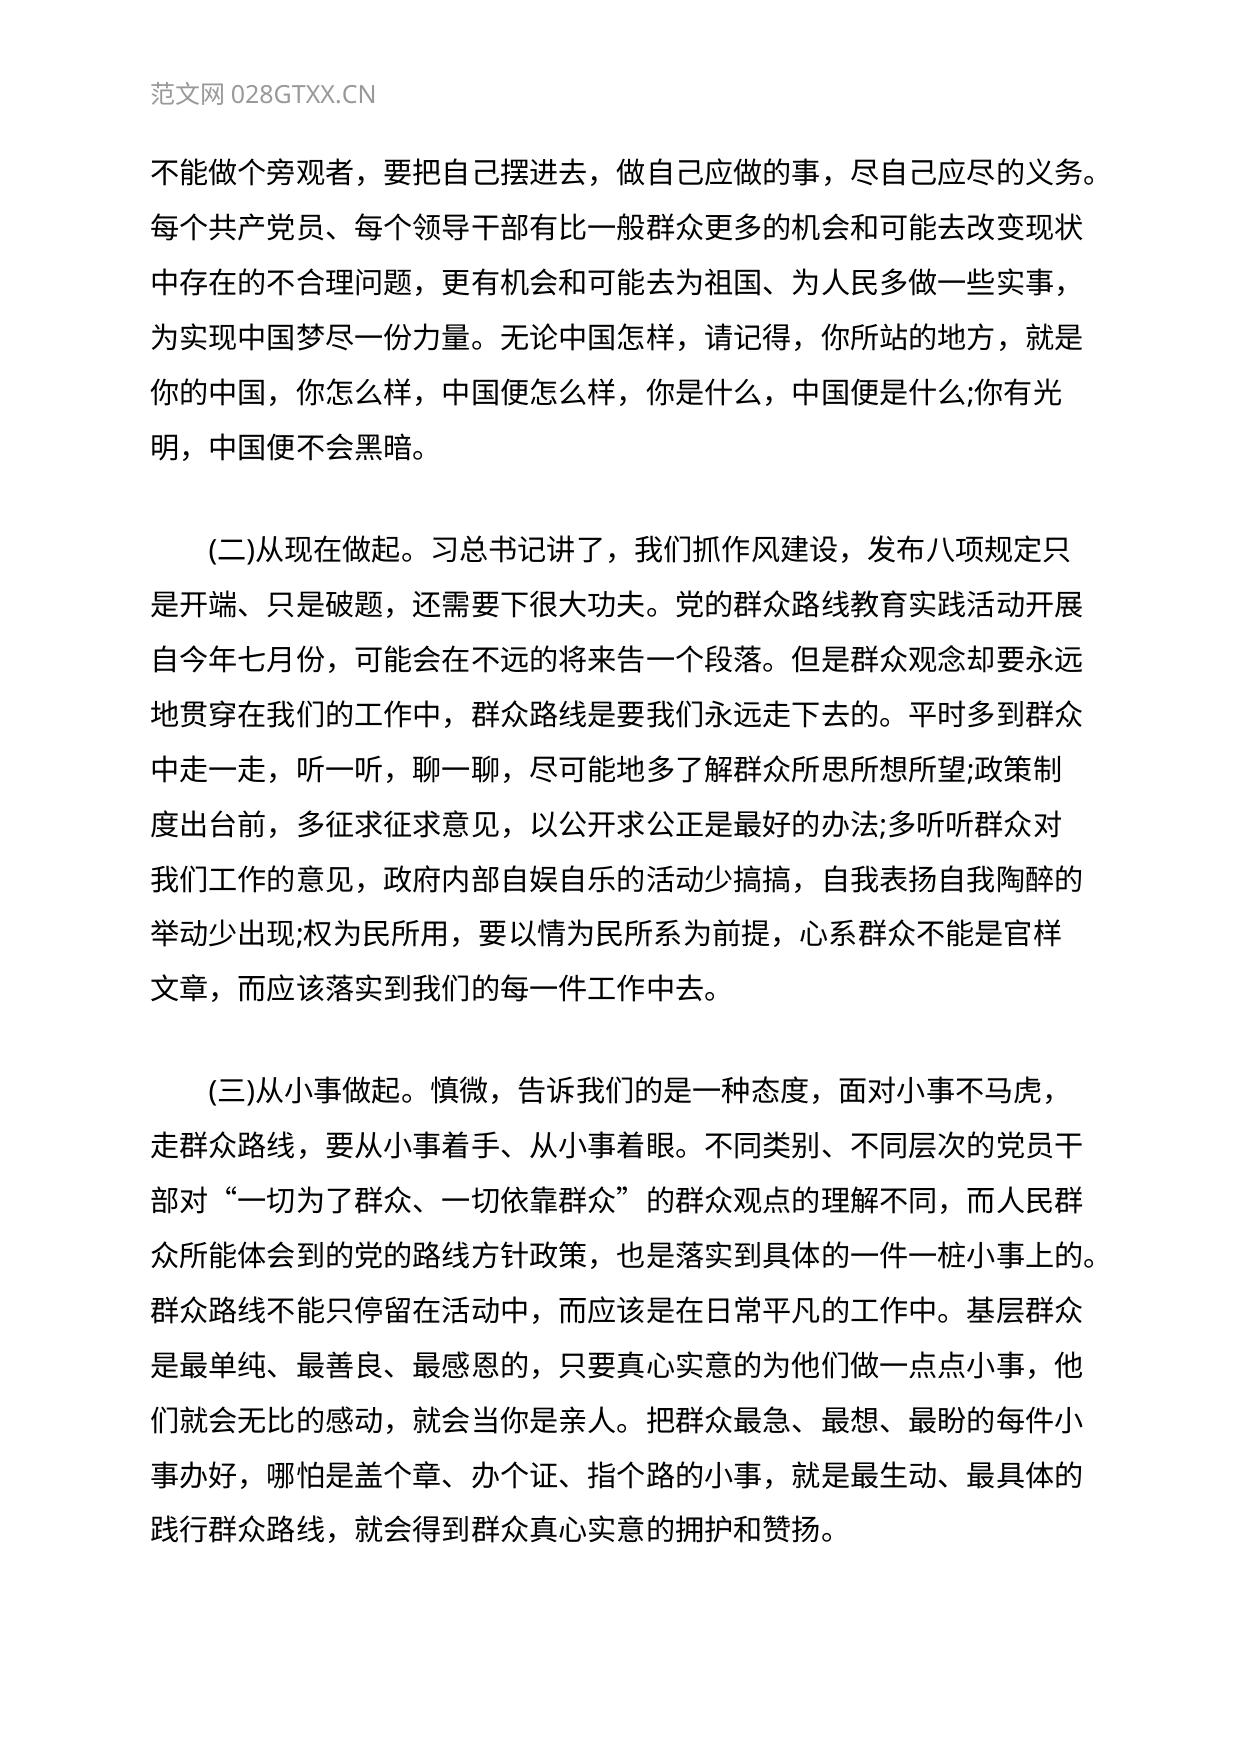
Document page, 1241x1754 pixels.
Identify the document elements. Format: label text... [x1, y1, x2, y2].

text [150, 150, 1090, 467]
text (二)从现在做起。习总书记讲了，我们抓作风建设，发布八项规定只是开端、只是破题，还需要下很大功夫。党的群众路线教育实践活动开展自今年七月份，可能会在不远的将来告一个段落。但是群众观念却要永远地贯穿在我们的工作中，群众路线是要我们永远走下去的。平时多到群众中走一走，听一听，聊一聊，尽可能地多了解群众所思所想所望;政策制度出台前，多征求征求意见，以公开求公正是最好的办法;多听听群众对我们工作的意见，政府内部自娱自乐的活动少搞搞，自我表扬自我陶醉的举动少出现;权为民所用，要以情为民所系为前提，心系群众不能是官样文章，而应该落实到我们的每一件工作中去。 [150, 526, 1090, 1008]
text (三)从小事做起。慎微，告诉我们的是一种态度，面对小事不马虎，走群众路线，要从小事着手、从小事着眼。不同类别、不同层次的党员干部对“一切为了群众、一切依靠群众”的群众观点的理解不同，而人民群众所能体会到的党的路线方针政策，也是落实到具体的一件一桩小事上的。群众路线不能只停留在活动中，而应该是在日常平凡的工作中。基层群众是最单纯、最善良、最感恩的，只要真心实意的为他们做一点点小事，他们就会无比的感动，就会当你是亲人。把群众最急、最想、最盼的每件小事办好，哪怕是盖个章、办个证、指个路的小事，就是最生动、最具体的践行群众路线，就会得到群众真心实意的拥护和赞扬。 [150, 1068, 1090, 1549]
